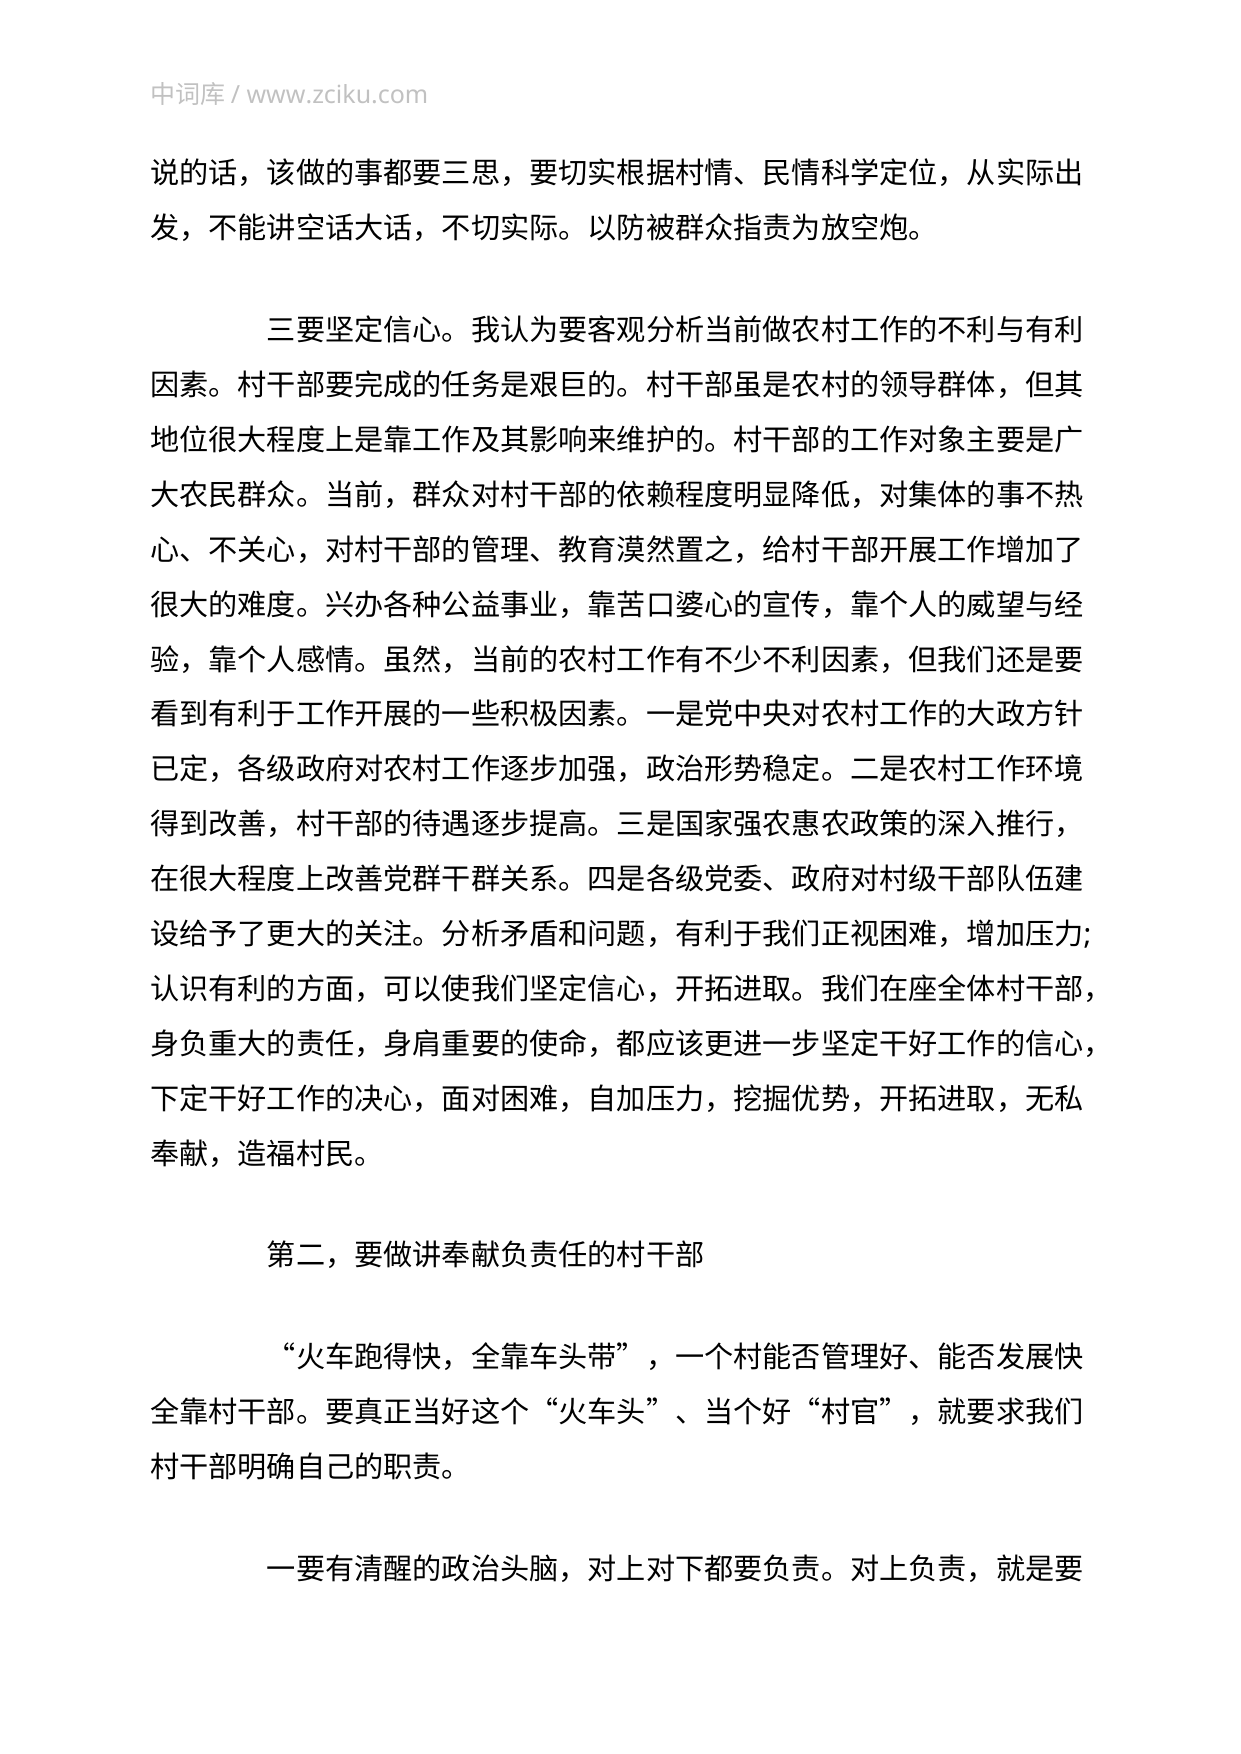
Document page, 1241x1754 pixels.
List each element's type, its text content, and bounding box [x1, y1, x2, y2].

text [150, 150, 1090, 247]
text 第二，要做讲奉献负责任的村干部 [150, 1232, 1090, 1274]
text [150, 1545, 1090, 1588]
text “火车跑得快，全靠车头带”，一个村能否管理好、能否发展快全靠村干部。要真正当好这个“火车头”、当个好“村官”，就要求我们村干部明确自己的职责。 [150, 1334, 1090, 1486]
text 三要坚定信心。我认为要客观分析当前做农村工作的不利与有利因素。村干部要完成的任务是艰巨的。村干部虽是农村的领导群体，但其地位很大程度上是靠工作及其影响来维护的。村干部的工作对象主要是广大农民群众。当前，群众对村干部的依赖程度明显降低，对集体的事不热心、不关心，对村干部的管理、教育漠然置之，给村干部开展工作增加了很大的难度。兴办各种公益事业，靠苦口婆心的宣传，靠个人的威望与经验，靠个人感情。虽然，当前的农村工作有不少不利因素，但我们还是要看到有利于工作开展的一些积极因素。一是党中央对农村工作的大政方针已定，各级政府对农村工作逐步加强，政治形势稳定。二是农村工作环境得到改善，村干部的待遇逐步提高。三是国家强农惠农政策的深入推行，在很大程度上改善党群干群关系。四是各级党委、政府对村级干部队伍建设给予了更大的关注。分析矛盾和问题，有利于我们正视困难，增加压力;认识有利的方面，可以使我们坚定信心，开拓进取。我们在座全体村干部，身负重大的责任，身肩重要的使命，都应该更进一步坚定干好工作的信心，下定干好工作的决心，面对困难，自加压力，挖掘优势，开拓进取，无私奉献，造福村民。 [150, 307, 1090, 1172]
